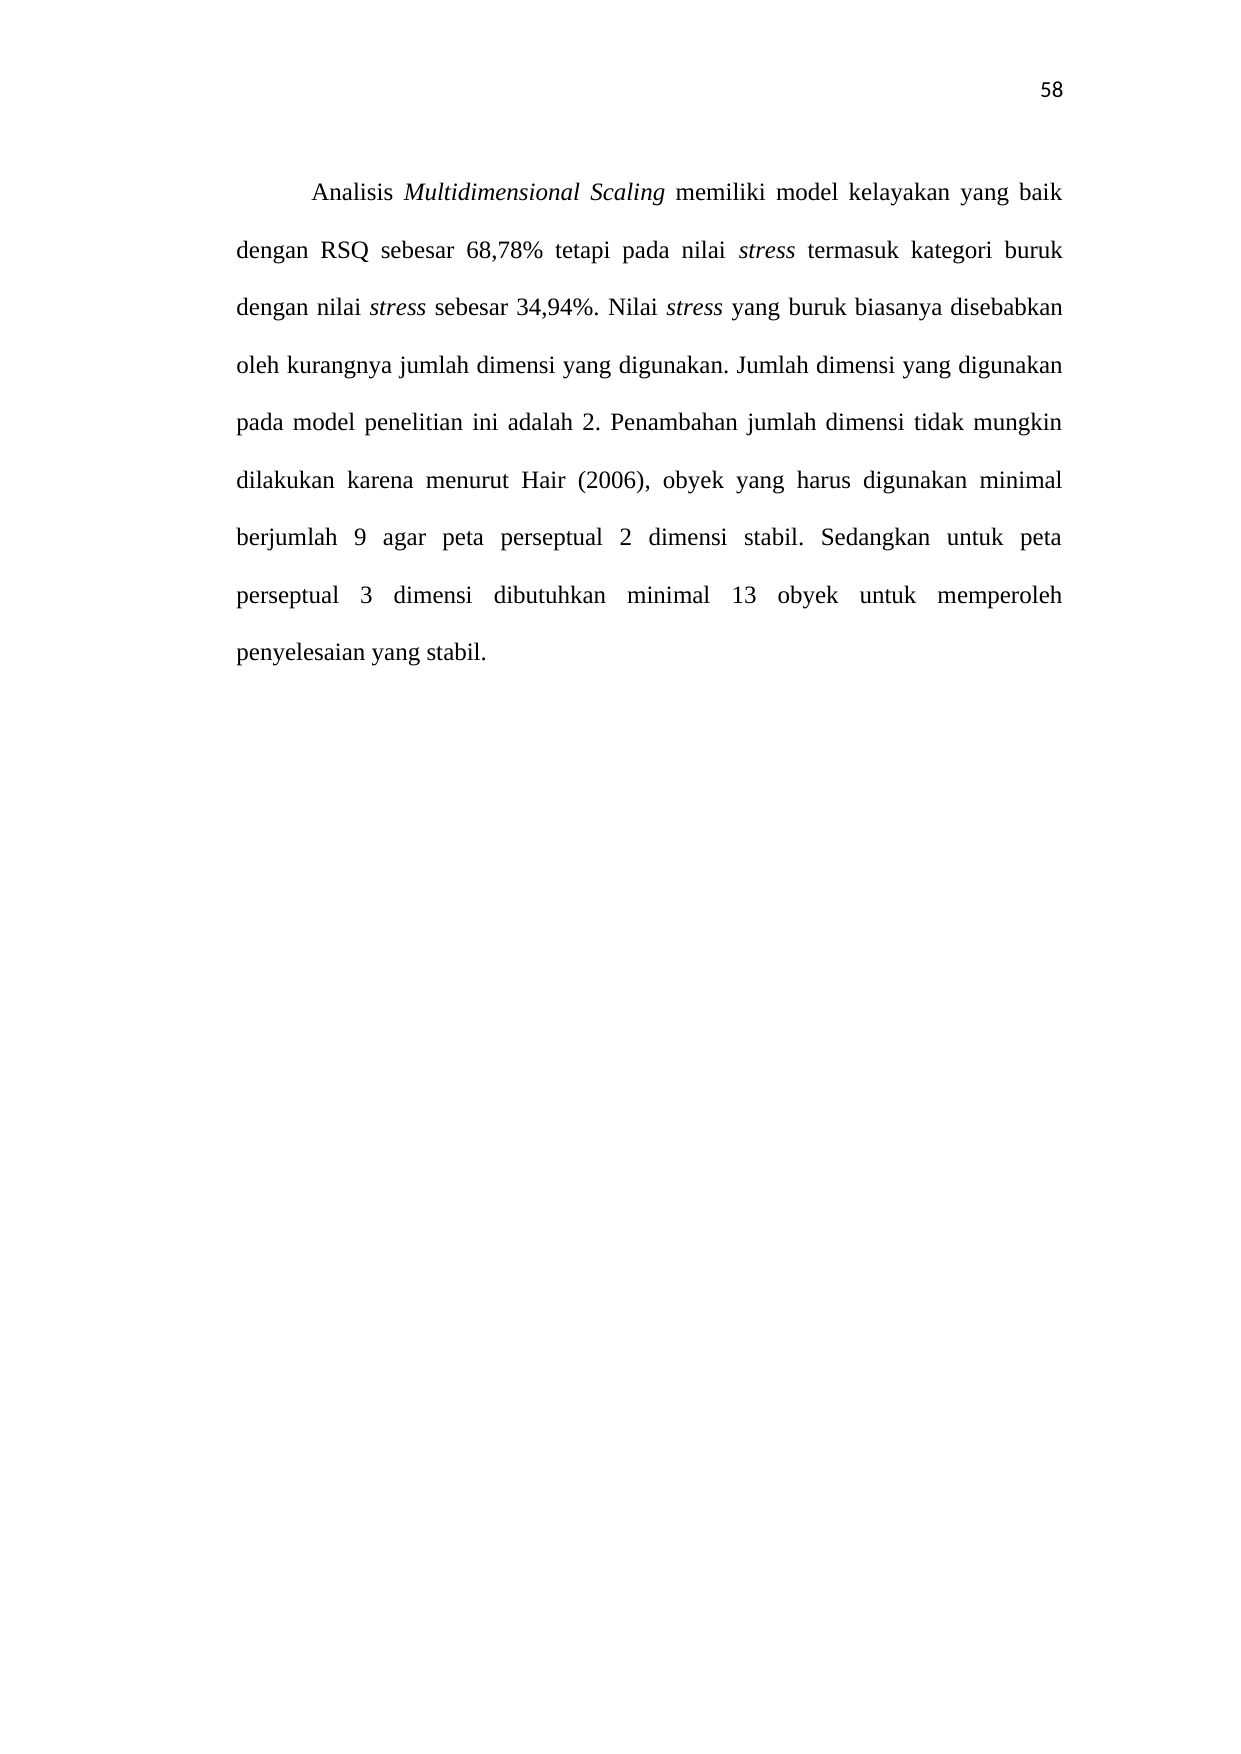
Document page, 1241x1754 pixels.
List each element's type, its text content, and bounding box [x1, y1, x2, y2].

text Analisis Multidimensional Scaling memiliki model kelayakan yang baik dengan RSQ sebesar 68,78% tetapi pada nilai stress termasuk kategori buruk dengan nilai stress sebesar 34,94%. Nilai stress yang buruk biasanya disebabkan oleh kurangnya jumlah dimensi yang digunakan. Jumlah dimensi yang digunakan pada model penelitian ini adalah 2. Penambahan jumlah dimensi tidak mungkin dilakukan karena menurut Hair (2006), obyek yang harus digunakan minimal berjumlah 9 agar peta perseptual 2 dimensi stabil. Sedangkan untuk peta perseptual 3 dimensi dibutuhkan minimal 13 obyek untuk memperoleh penyelesaian yang stabil. [236, 177, 1063, 666]
